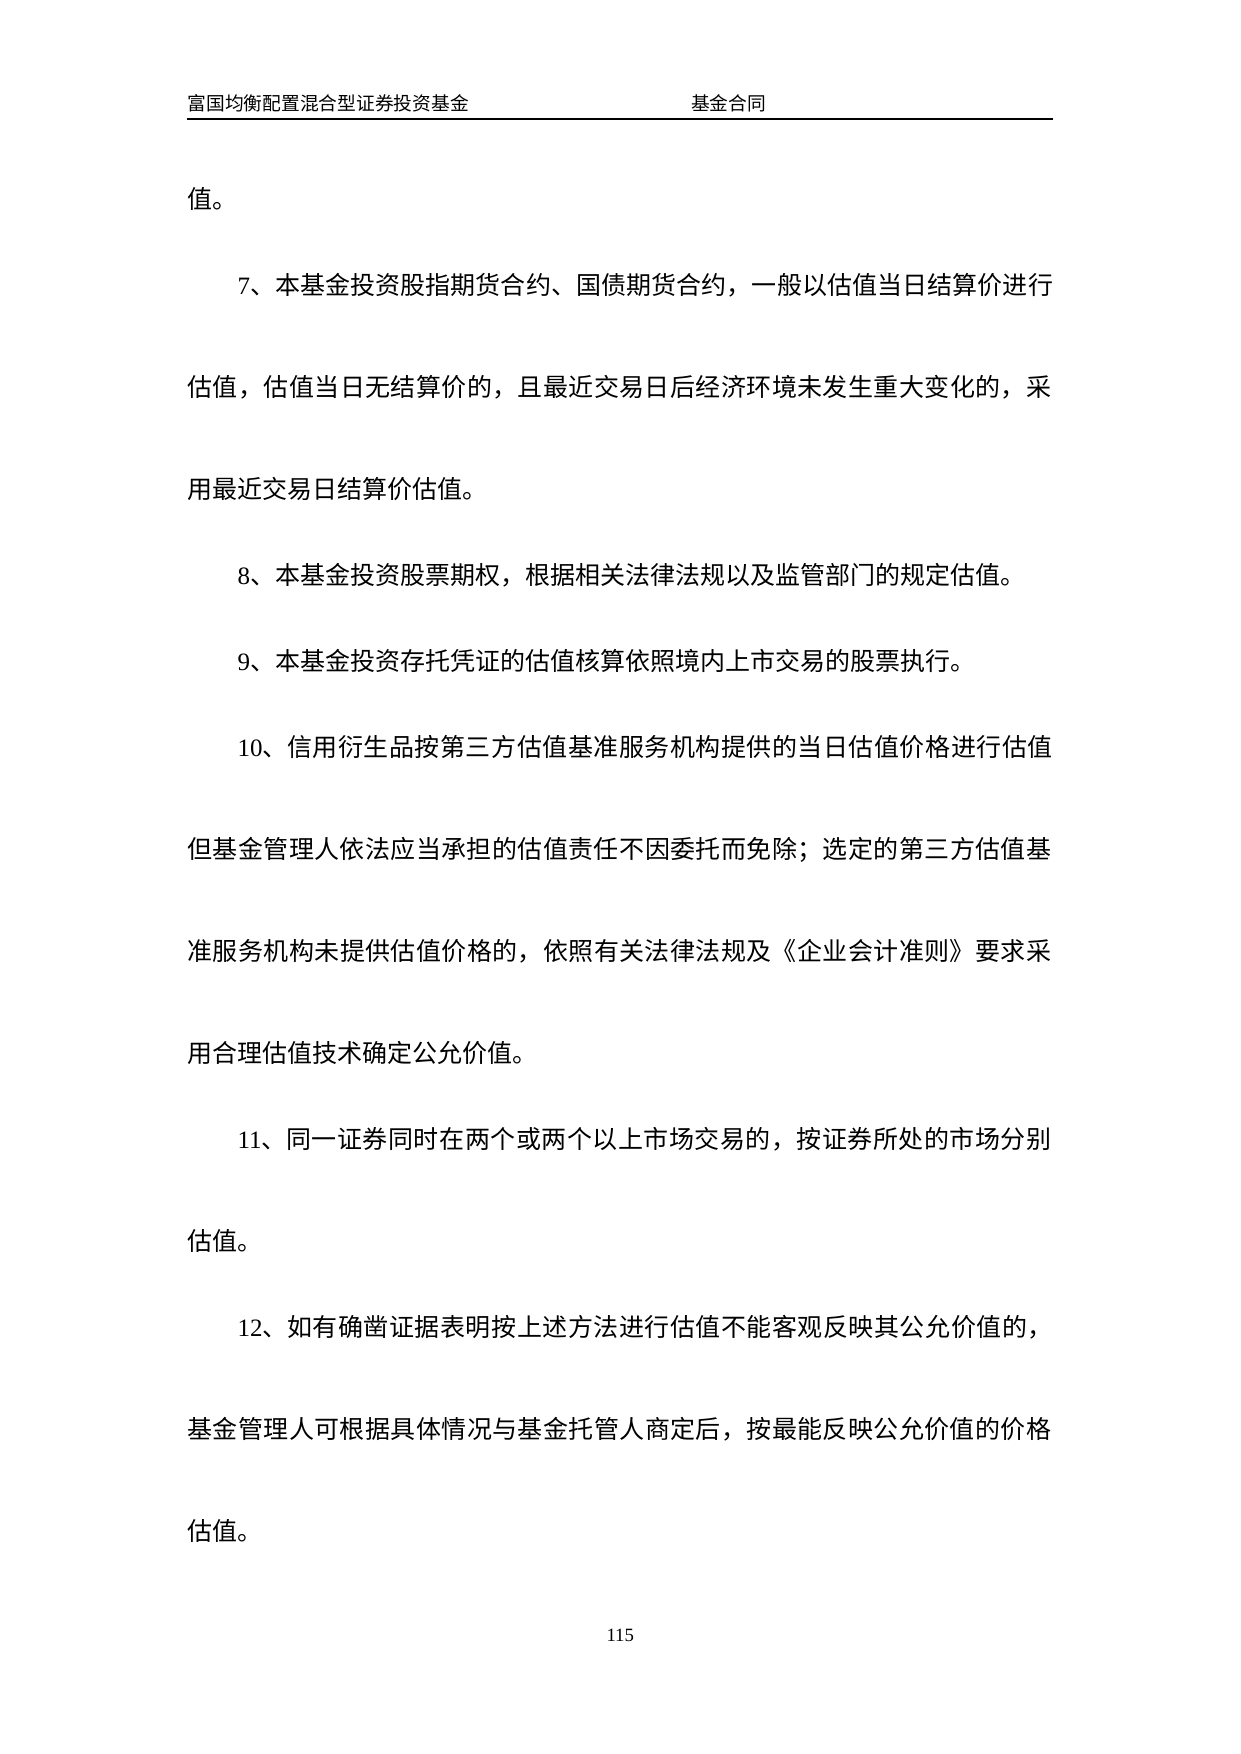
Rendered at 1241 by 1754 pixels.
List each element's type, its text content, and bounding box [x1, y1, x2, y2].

list 本基金投资股指期货合约、国债期货合约，一般以估值当日结算价进行估值，估值当日无结算价的，且最近交易日后经济环境未发生重大变化的，采用最近交易日结算价估值。 [187, 250, 1053, 522]
list 本基金投资股票期权，根据相关法律法规以及监管部门的规定估值。 [187, 540, 1053, 608]
list 同一证券同时在两个或两个以上市场交易的，按证券所处的市场分别估值。 [187, 1103, 1053, 1273]
list 信用衍生品按第三方估值基准服务机构提供的当日估值价格进行估值，但基金管理人依法应当承担的估值责任不因委托而免除；选定的第三方估值基准服务机构未提供估值价格的，依照有关法律法规及《企业会计准则》要求采用合理估值技术确定公允价值。 [187, 712, 1053, 1085]
list 如有确凿证据表明按上述方法进行估值不能客观反映其公允价值的，基金管理人可根据具体情况与基金托管人商定后，按最能反映公允价值的价格估值。 [187, 1291, 1053, 1563]
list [187, 164, 1053, 232]
list 本基金投资存托凭证的估值核算依照境内上市交易的股票执行。 [187, 626, 1053, 694]
